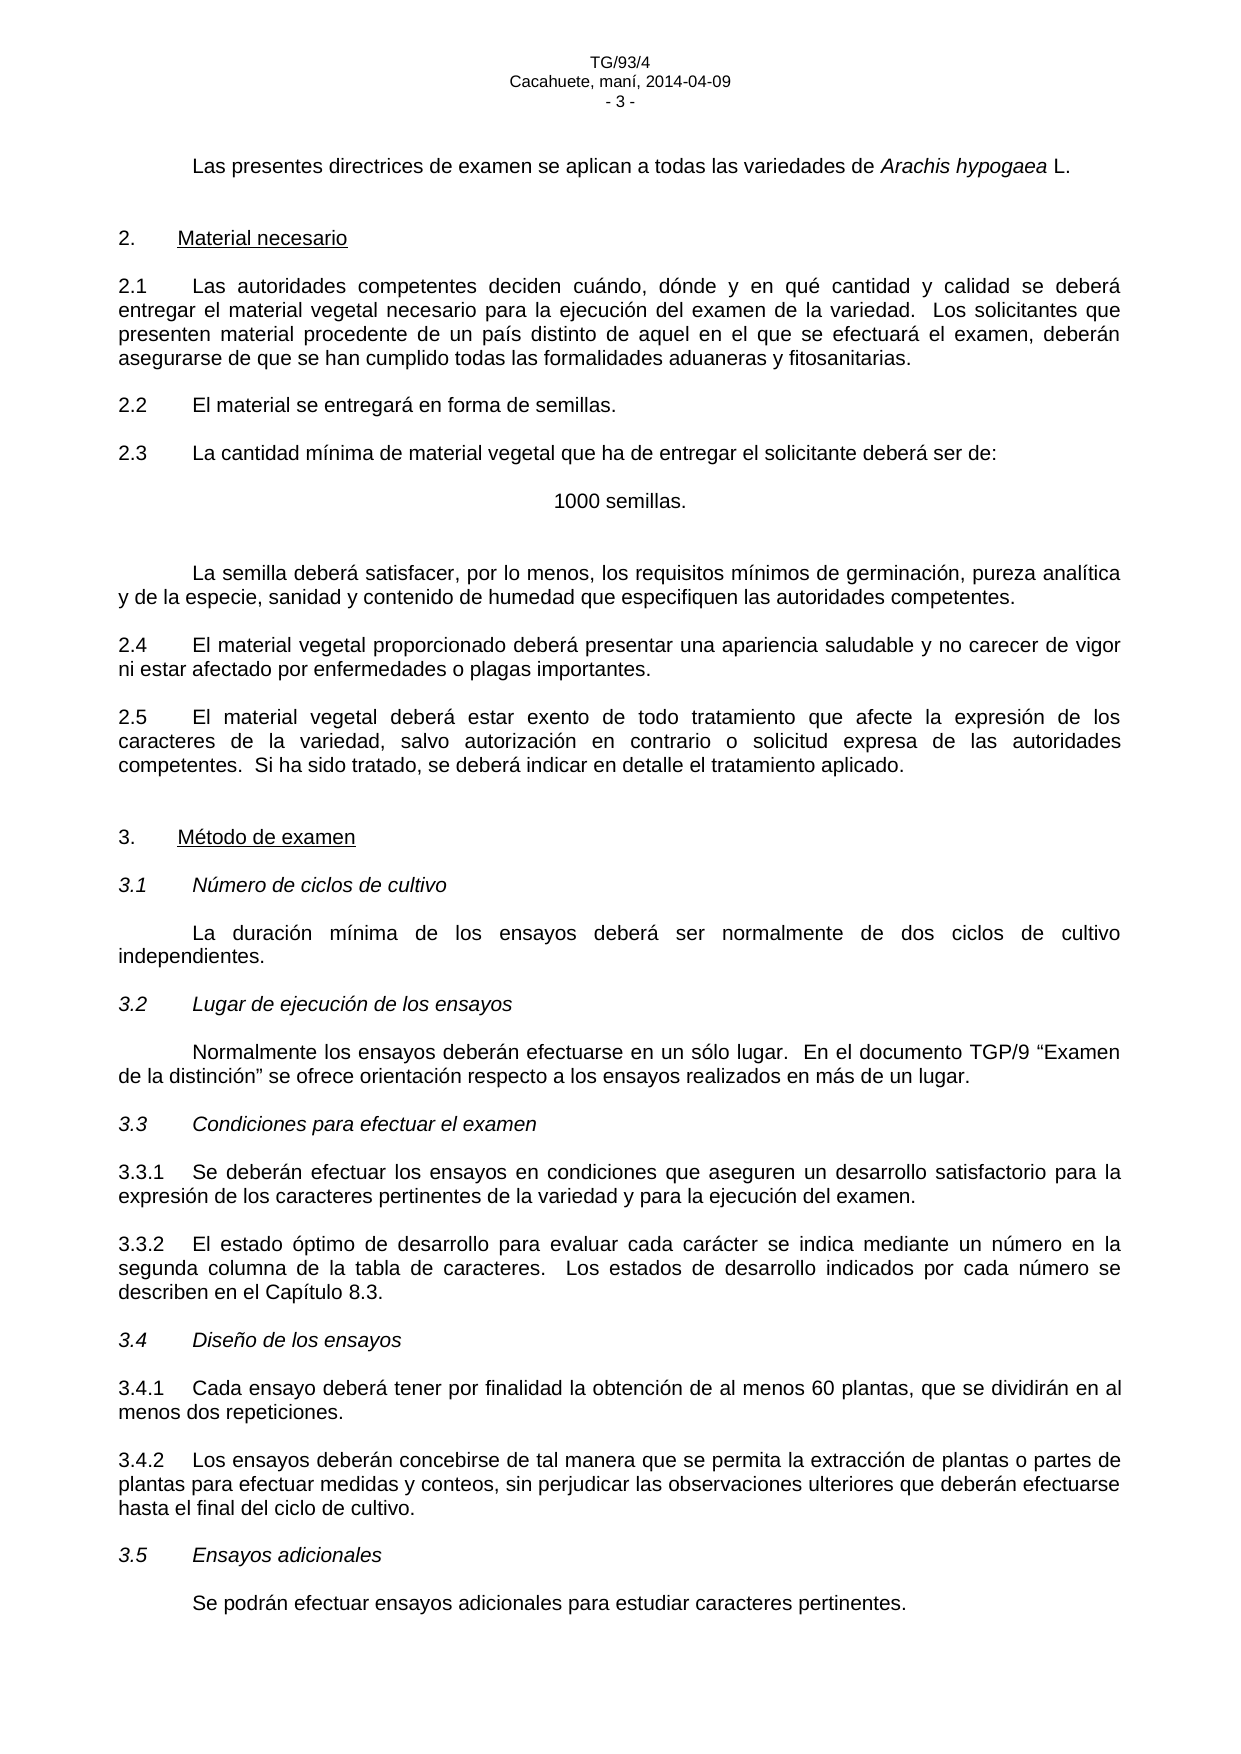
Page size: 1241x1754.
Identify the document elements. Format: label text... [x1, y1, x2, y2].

text 2.1 Las autoridades competentes deciden cuándo, dónde y en qué cantidad y calidad se deberá entregar el material vegetal necesario para la ejecución del examen de la variedad. Los solicitantes que presenten material procedente de un país distinto de aquel en el que se efectuará el examen, deberán asegurarse de que se han cumplido todas las formalidades aduaneras y fitosanitarias. [118, 273, 1122, 369]
text La duración mínima de los ensayos deberá ser normalmente de dos ciclos de cultivo independientes. [118, 920, 1122, 968]
text Las presentes directrices de examen se aplican a todas las variedades de Arachis hypogaea L. [118, 154, 1122, 178]
text Normalmente los ensayos deberán efectuarse en un sólo lugar. En el documento TGP/9 “Examen de la distinción” se ofrece orientación respecto a los ensayos realizados en más de un lugar. [118, 1040, 1122, 1088]
text 3.4.1 Cada ensayo deberá tener por finalidad la obtención de al menos 60 plantas, que se dividirán en al menos dos repeticiones. [118, 1376, 1122, 1423]
text Se podrán efectuar ensayos adicionales para estudiar caracteres pertinentes. [118, 1591, 1122, 1615]
text 3.3.2 El estado óptimo de desarrollo para evaluar cada carácter se indica mediante un número en la segunda columna de la tabla de caracteres. Los estados de desarrollo indicados por cada número se describen en el Capítulo 8.3. [118, 1232, 1122, 1304]
subtitle 3.5 Ensayos adicionales [118, 1543, 1122, 1567]
text 2.2 El material se entregará en forma de semillas. [118, 393, 1122, 417]
subtitle 3.1 Número de ciclos de cultivo [118, 872, 1122, 896]
text La semilla deberá satisfacer, por lo menos, los requisitos mínimos de germinación, pureza analítica y de la especie, sanidad y contenido de humedad que especifiquen las autoridades competentes. [118, 561, 1122, 609]
text 2.5 El material vegetal deberá estar exento de todo tratamiento que afecte la expresión de los caracteres de la variedad, salvo autorización en contrario o solicitud expresa de las autoridades competentes. Si ha sido tratado, se deberá indicar en detalle el tratamiento aplicado. [118, 705, 1122, 777]
text 1000 semillas. [118, 489, 1122, 513]
subtitle 3.3 Condiciones para efectuar el examen [118, 1112, 1122, 1136]
text 2.4 El material vegetal proporcionado deberá presentar una apariencia saludable y no carecer de vigor ni estar afectado por enfermedades o plagas importantes. [118, 633, 1122, 681]
text 3.3.1 Se deberán efectuar los ensayos en condiciones que aseguren un desarrollo satisfactorio para la expresión de los caracteres pertinentes de la variedad y para la ejecución del examen. [118, 1160, 1122, 1208]
text 3.4.2 Los ensayos deberán concebirse de tal manera que se permita la extracción de plantas o partes de plantas para efectuar medidas y conteos, sin perjudicar las observaciones ulteriores que deberán efectuarse hasta el final del ciclo de cultivo. [118, 1447, 1122, 1519]
subtitle 3.4 Diseño de los ensayos [118, 1328, 1122, 1352]
subtitle Material necesario [118, 226, 1122, 249]
text 2.3 La cantidad mínima de material vegetal que ha de entregar el solicitante deberá ser de: [118, 441, 1122, 465]
subtitle 3.2 Lugar de ejecución de los ensayos [118, 992, 1122, 1016]
subtitle Método de examen [118, 824, 1122, 848]
